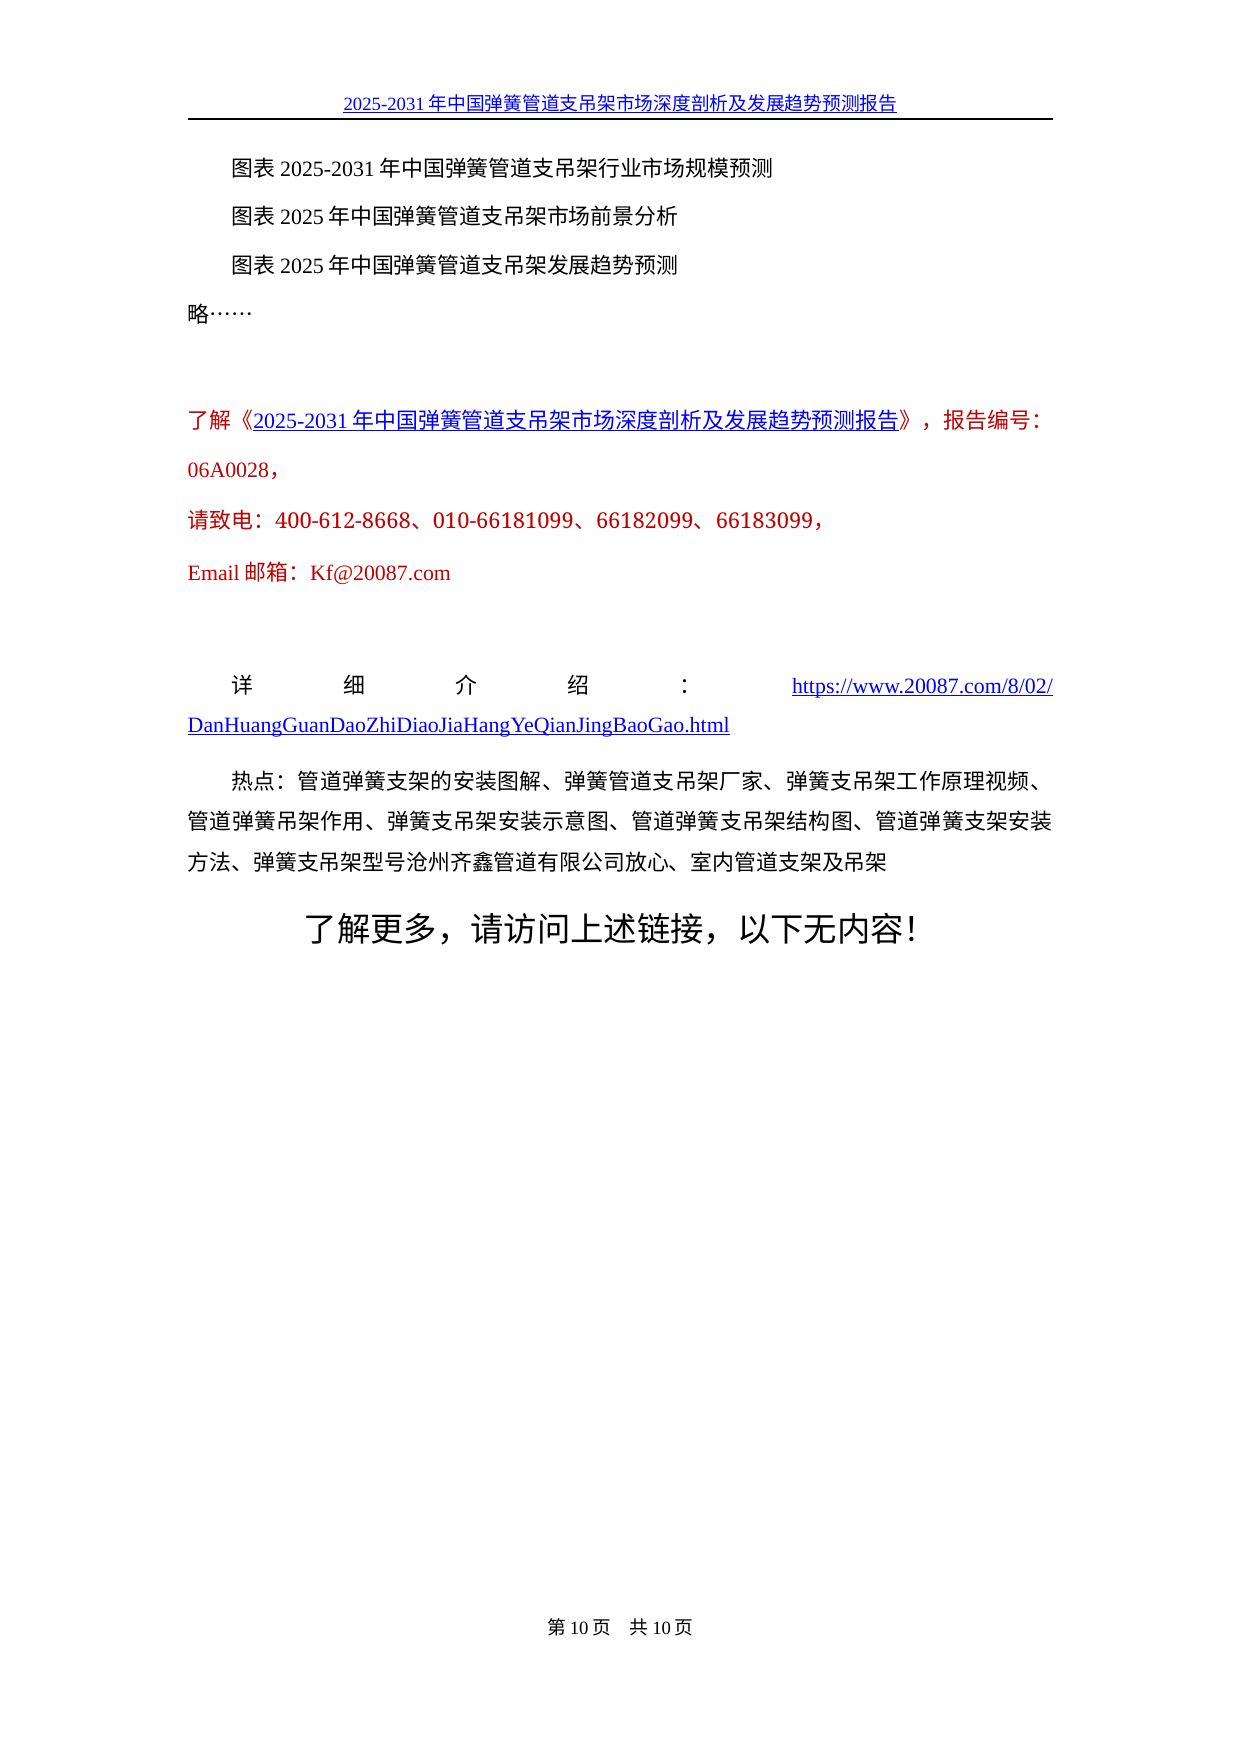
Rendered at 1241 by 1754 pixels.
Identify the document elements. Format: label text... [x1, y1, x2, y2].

title 了解更多，请访问上述链接，以下无内容！ [187, 894, 1053, 959]
text 详细介绍：https://www.20087.com/8/02/DanHuangGuanDaoZhiDiaoJiaHangYeQianJingBaoGao.html [187, 668, 1053, 741]
text 热点：管道弹簧支架的安装图解、弹簧管道支吊架厂家、弹簧支吊架工作原理视频、管道弹簧吊架作用、弹簧支吊架安装示意图、管道弹簧支吊架结构图、管道弹簧支架安装方法、弹簧支吊架型号沧州齐鑫管道有限公司放心、室内管道支架及吊架 [187, 763, 1053, 877]
text 了解《2025-2031年中国弹簧管道支吊架市场深度剖析及发展趋势预测报告》，报告编号：06A0028， [187, 403, 1053, 484]
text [187, 150, 1053, 329]
text Email邮箱：Kf@20087.com [187, 555, 1053, 587]
text 请致电：400-612-8668、010-66181099、66182099、66183099， [187, 503, 1053, 536]
